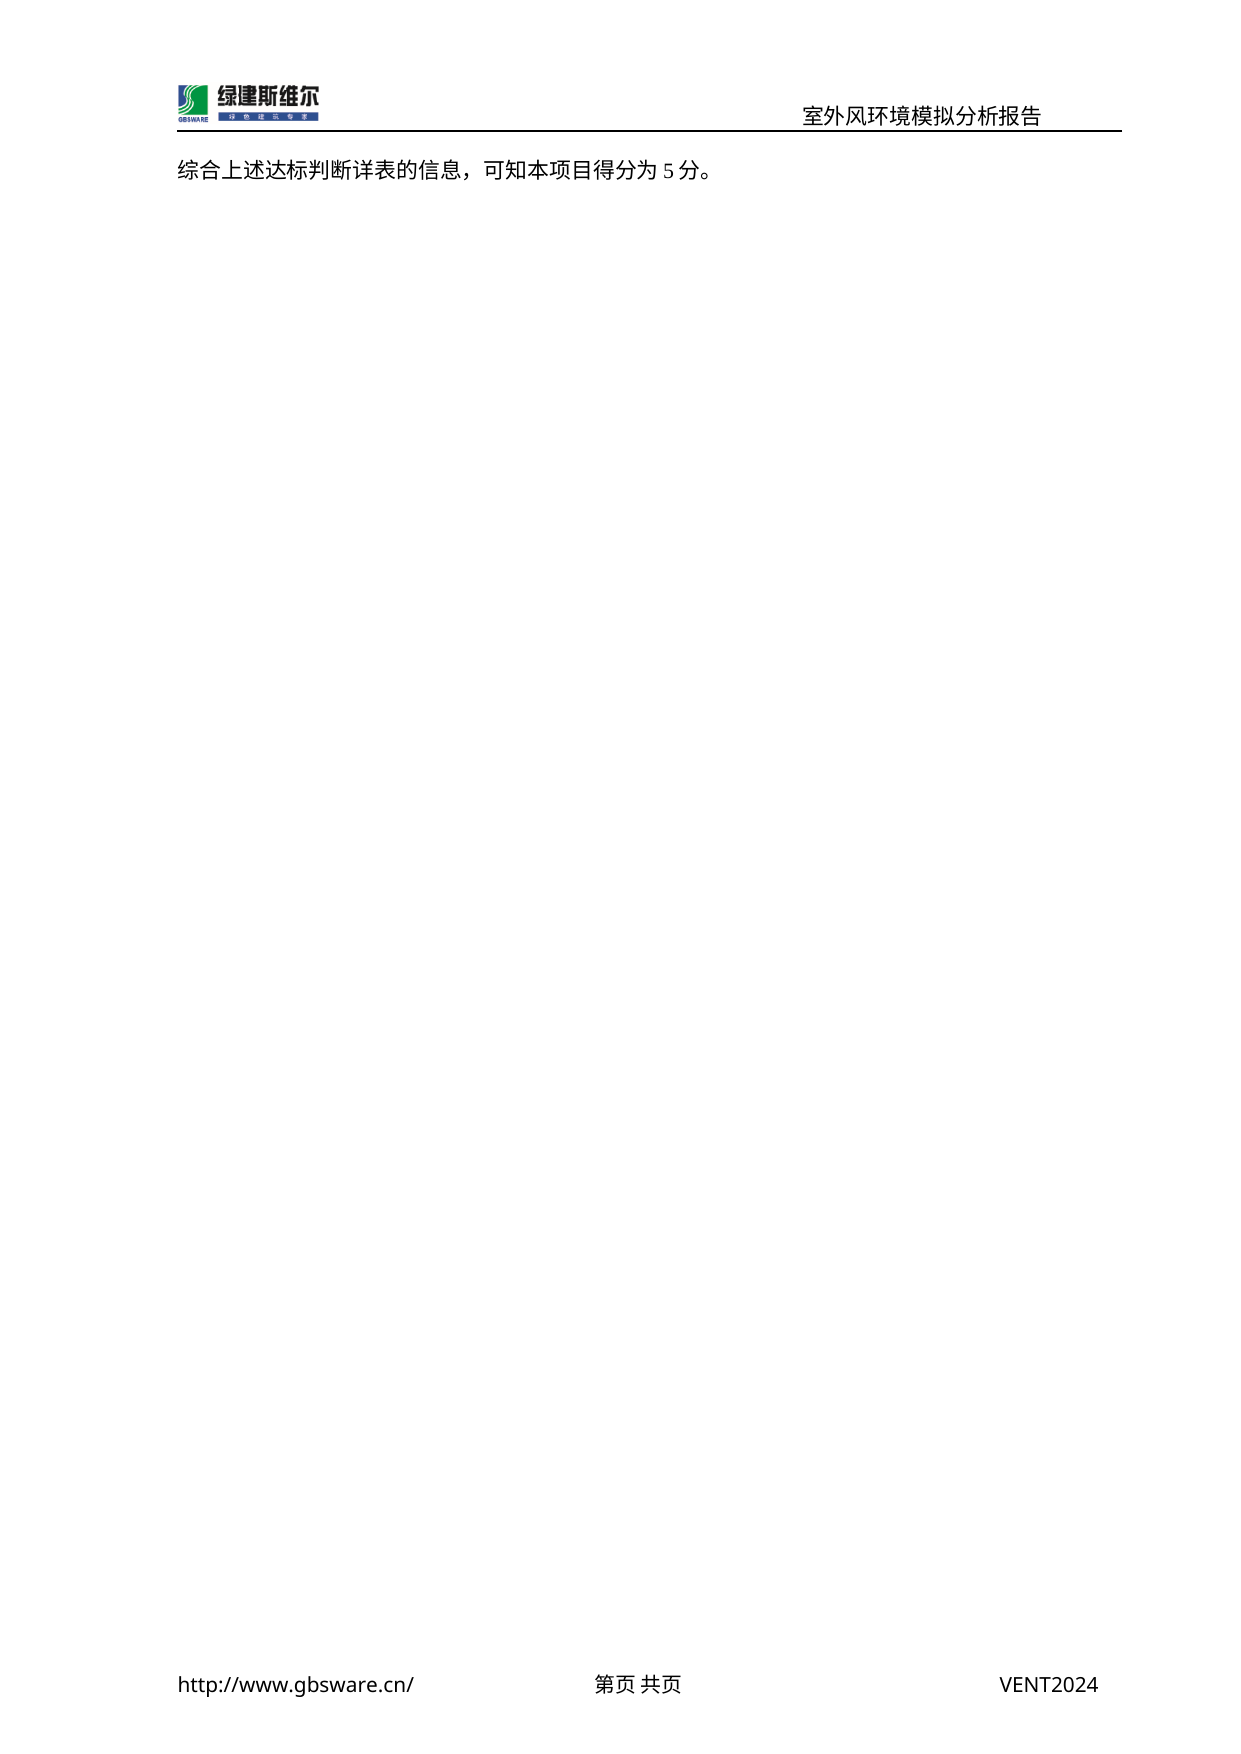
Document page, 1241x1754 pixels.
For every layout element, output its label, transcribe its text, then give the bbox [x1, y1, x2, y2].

text 综合上述达标判断详表的信息，可知本项目得分为5分。 [177, 153, 1122, 185]
picture [177, 82, 320, 124]
